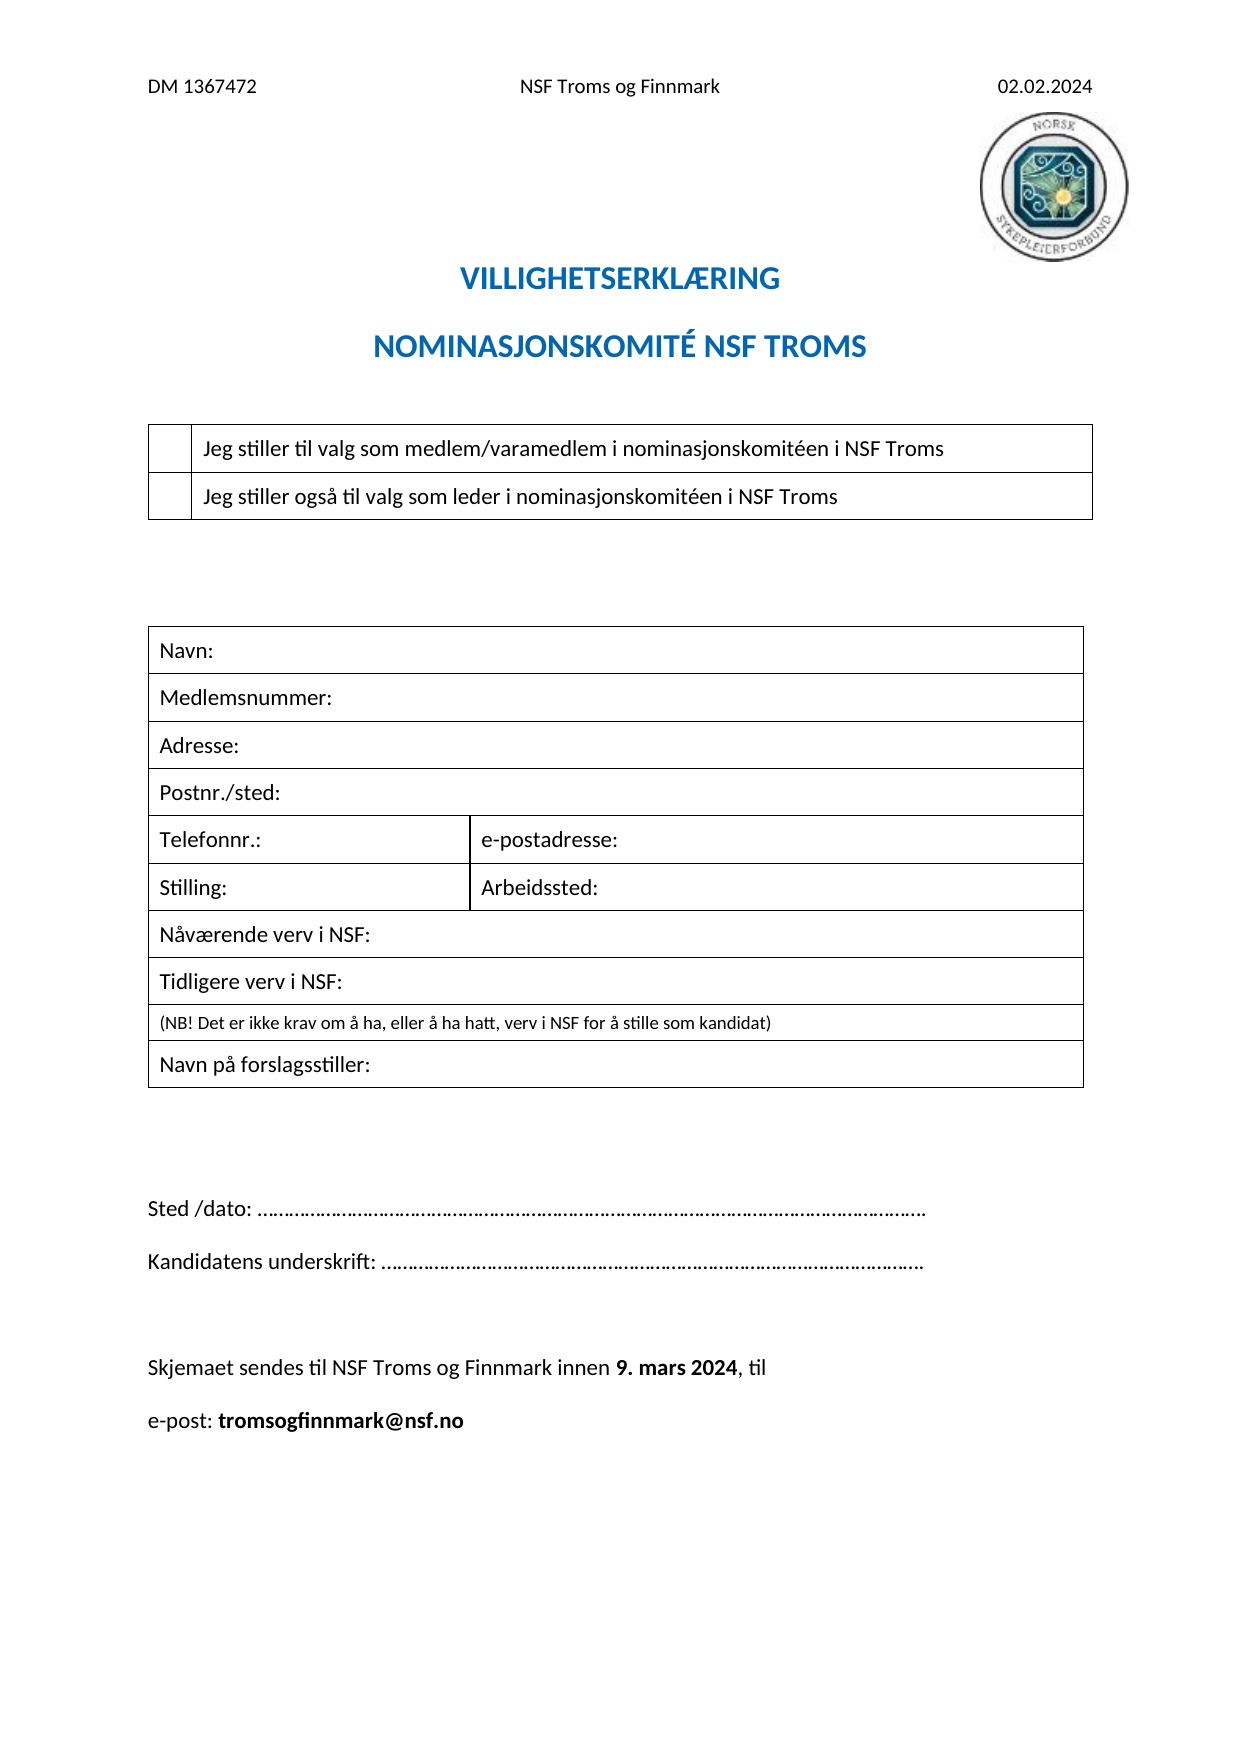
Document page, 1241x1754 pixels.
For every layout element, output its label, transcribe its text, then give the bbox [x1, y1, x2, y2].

table_cell Stilling: [149, 864, 469, 910]
text Skjemaet sendes til NSF Troms og Finnmark innen 9. mars 2024, til [148, 1353, 1093, 1381]
subtitle Villighetserklæring [148, 257, 1093, 298]
table_cell Nåværende verv i NSF: [149, 911, 1083, 957]
table_cell Arbeidssted: [471, 864, 1083, 910]
picture [980, 112, 1129, 262]
table_header [149, 425, 191, 472]
table_cell e-postadresse: [471, 816, 1083, 862]
table_cell Postnr./sted: [149, 769, 1083, 815]
table_cell Tidligere verv i NSF: [149, 958, 1083, 1004]
table_header Jeg stiller til valg som medlem/varamedlem i nominasjonskomitéen i NSF Troms [192, 425, 1092, 472]
table_cell Telefonnr.: [149, 816, 469, 862]
table_cell Jeg stiller også til valg som leder i nominasjonskomitéen i NSF Troms [192, 473, 1092, 519]
table_cell [149, 473, 191, 519]
table_cell (NB! Det er ikke krav om å ha, eller å ha hatt, verv i NSF for å stille som kandidat) [149, 1005, 1083, 1040]
text Sted /dato: ………………………………………………………………………………………………………………. [148, 1194, 1093, 1222]
table_cell Adresse: [149, 722, 1083, 768]
text Kandidatens underskrift: …………………………………………………………………………………………. [148, 1247, 1093, 1275]
subtitle nominasjonskomité NSF Troms [148, 324, 1093, 365]
table_cell Medlemsnummer: [149, 674, 1083, 721]
table_cell Navn på forslagsstiller: [149, 1041, 1083, 1087]
table_header Navn: [149, 627, 1083, 673]
text e-post: tromsogfinnmark@nsf.no [148, 1406, 1093, 1434]
